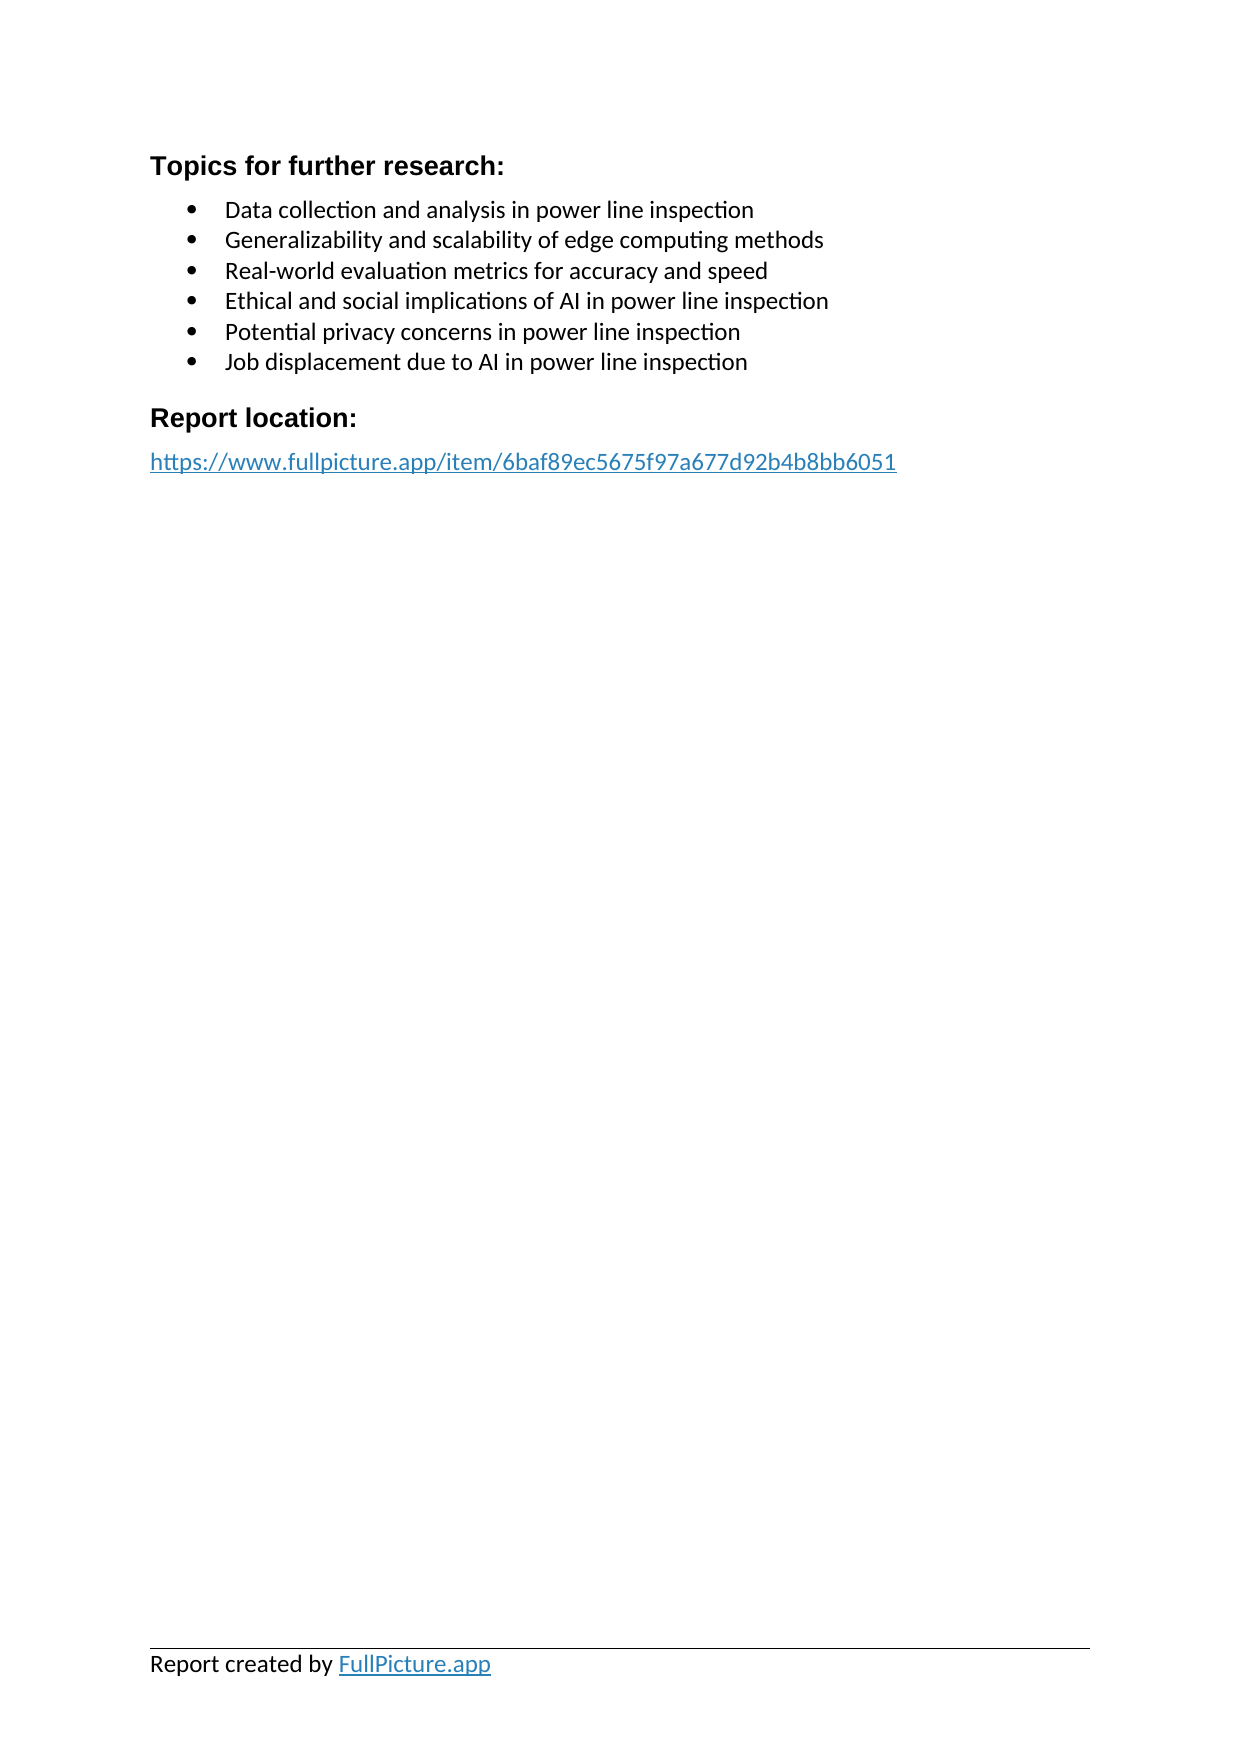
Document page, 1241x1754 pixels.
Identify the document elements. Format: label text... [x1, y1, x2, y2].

list Generalizability and scalability of edge computing methods [187, 224, 1090, 255]
list Potential privacy concerns in power line inspection [187, 316, 1090, 346]
subtitle Topics for further research: [150, 150, 1090, 181]
text https://www.fullpicture.app/item/6baf89ec5675f97a677d92b4b8bb6051 [150, 446, 1090, 476]
list Ethical and social implications of AI in power line inspection [187, 285, 1090, 316]
list Real-world evaluation metrics for accuracy and speed [187, 255, 1090, 285]
list Job displacement due to AI in power line inspection [187, 346, 1090, 377]
subtitle Report location: [150, 402, 1090, 433]
list Data collection and analysis in power line inspection [187, 194, 1090, 224]
